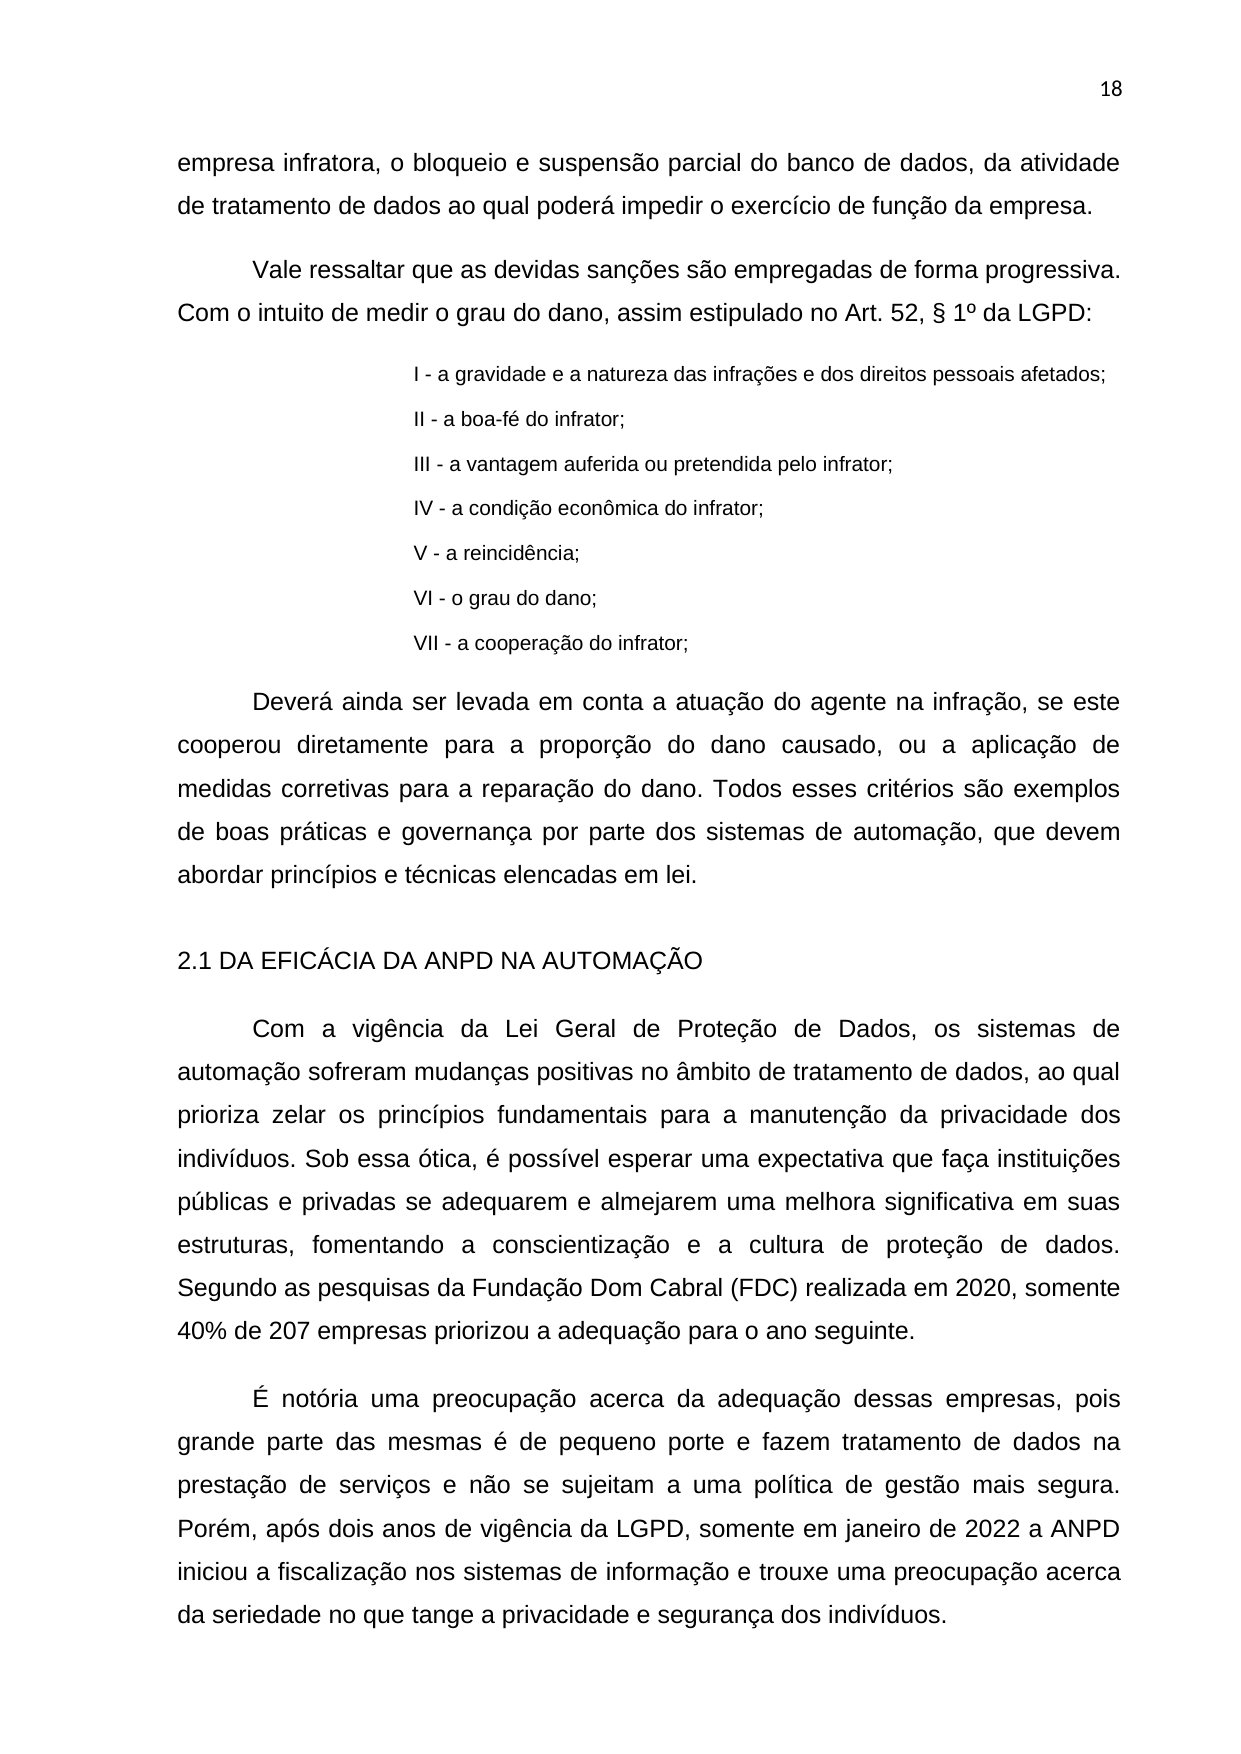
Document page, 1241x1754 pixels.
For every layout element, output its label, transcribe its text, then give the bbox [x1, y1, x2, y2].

text III - a vantagem auferida ou pretendida pelo infrator; [413, 451, 1122, 475]
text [177, 148, 1122, 219]
text VI - o grau do dano; [413, 586, 1122, 610]
text IV - a condição econômica do infrator; [413, 496, 1122, 520]
text I - a gravidade e a natureza das infrações e dos direitos pessoais afetados; [413, 362, 1122, 386]
text II - a boa-fé do infrator; [413, 407, 1122, 431]
text 2.1 DA EFICÁCIA DA ANPD NA AUTOMAÇÃO [177, 946, 1122, 975]
text Vale ressaltar que as devidas sanções são empregadas de forma progressiva. Com o intuito de medir o grau do dano, assim estipulado no Art. 52, § 1º da LGPD: [177, 255, 1122, 327]
text Com a vigência da Lei Geral de Proteção de Dados, os sistemas de automação sofreram mudanças positivas no âmbito de tratamento de dados, ao qual prioriza zelar os princípios fundamentais para a manutenção da privacidade dos indivíduos. Sob essa ótica, é possível esperar uma expectativa que faça instituições públicas e privadas se adequarem e almejarem uma melhora significativa em suas estruturas, fomentando a conscientização e a cultura de proteção de dados. Segundo as pesquisas da Fundação Dom Cabral (FDC) realizada em 2020, somente 40% de 207 empresas priorizou a adequação para o ano seguinte. [177, 1014, 1122, 1345]
text Deverá ainda ser levada em conta a atuação do agente na infração, se este cooperou diretamente para a proporção do dano causado, ou a aplicação de medidas corretivas para a reparação do dano. Todos esses critérios são exemplos de boas práticas e governança por parte dos sistemas de automação, que devem abordar princípios e técnicas elencadas em lei. [177, 687, 1122, 889]
text V - a reincidência; [413, 541, 1122, 565]
text VII - a cooperação do infrator; [413, 631, 1122, 654]
text É notória uma preocupação acerca da adequação dessas empresas, pois grande parte das mesmas é de pequeno porte e fazem tratamento de dados na prestação de serviços e não se sujeitam a uma política de gestão mais segura. Porém, após dois anos de vigência da LGPD, somente em janeiro de 2022 a ANPD iniciou a fiscalização nos sistemas de informação e trouxe uma preocupação acerca da seriedade no que tange a privacidade e segurança dos indivíduos. [177, 1384, 1122, 1629]
